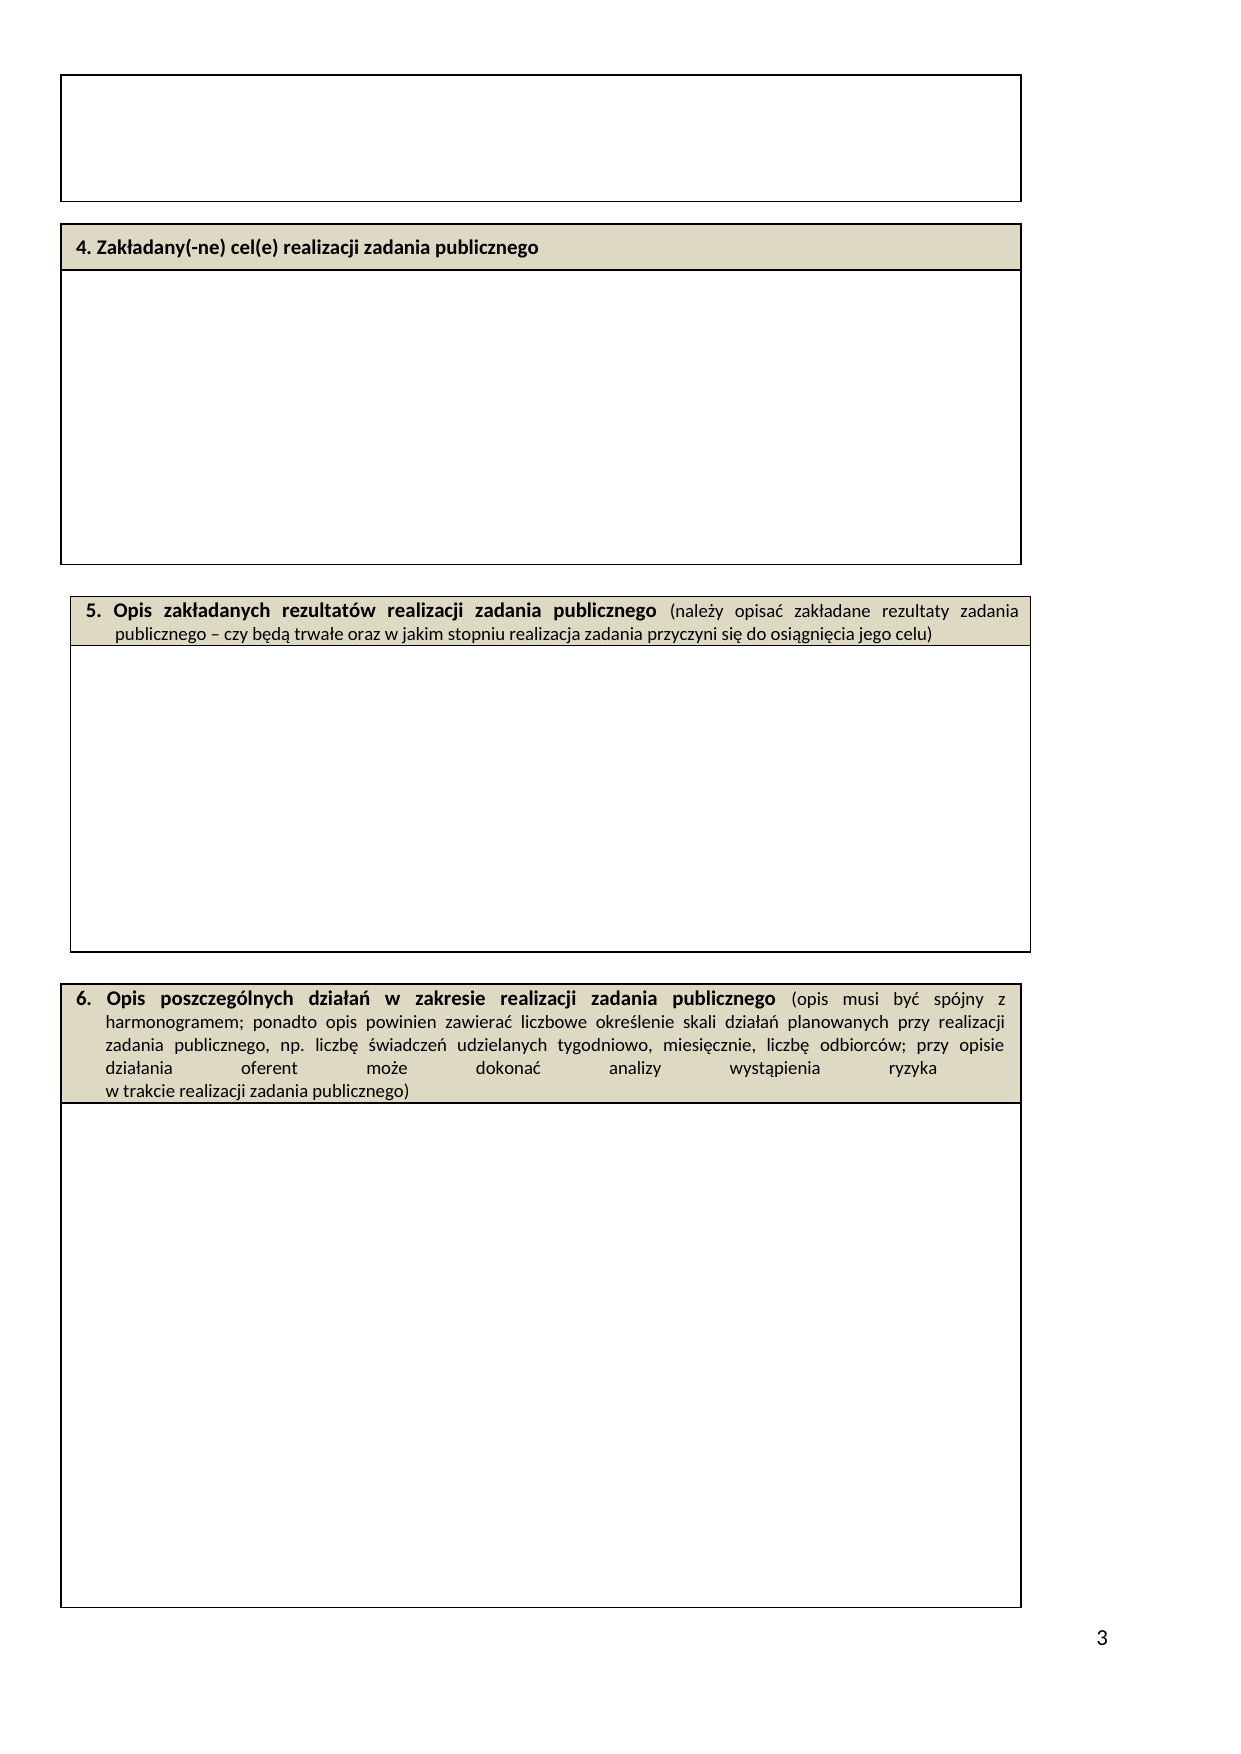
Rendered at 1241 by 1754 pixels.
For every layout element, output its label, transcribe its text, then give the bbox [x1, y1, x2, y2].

table_cell [62, 1104, 1020, 1607]
table_header 6. Opis poszczególnych działań w zakresie realizacji zadania publicznego (opis musi być spójny z harmonogramem; ponadto opis powinien zawierać liczbowe określenie skali działań planowanych przy realizacji zadania publicznego, np. liczbę świadczeń udzielanych tygodniowo, miesięcznie, liczbę odbiorców; przy opisie działania oferent może dokonać analizy wystąpienia ryzyka w trakcie realizacji zadania publicznego) [62, 985, 1020, 1102]
table_cell [62, 271, 1020, 564]
table_cell [62, 76, 1020, 201]
table_header 4. Zakładany(-ne) cel(e) realizacji zadania publicznego [62, 225, 1020, 269]
table_cell [71, 646, 1030, 951]
table_header 5. Opis zakładanych rezultatów realizacji zadania publicznego (należy opisać zakładane rezultaty zadania publicznego – czy będą trwałe oraz w jakim stopniu realizacja zadania przyczyni się do osiągnięcia jego celu) [71, 597, 1030, 645]
